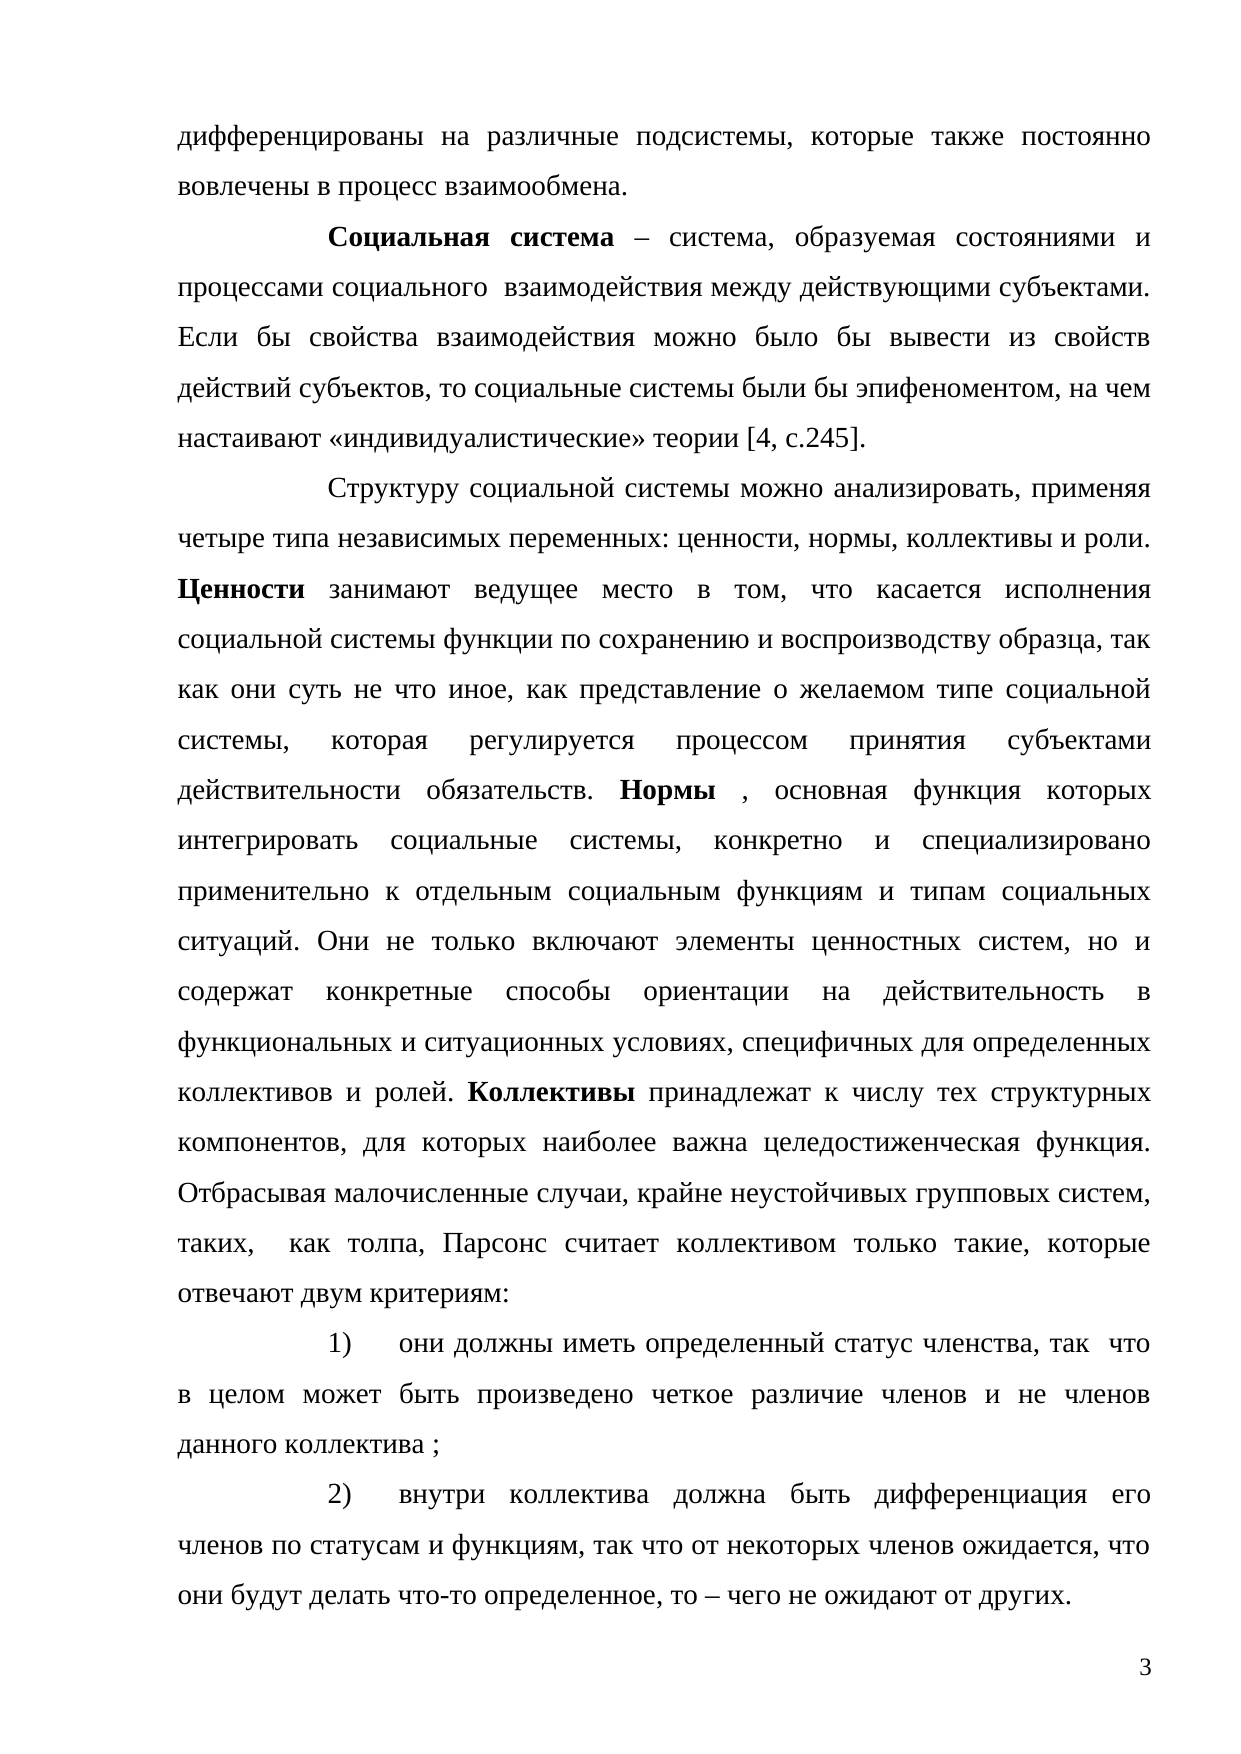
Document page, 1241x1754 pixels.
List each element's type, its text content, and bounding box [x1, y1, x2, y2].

text Социальная система – система, образуемая состояниями и процессами социального взаимодействия между действующими субъектами. Если бы свойства взаимодействия можно было бы вывести из свойств действий субъектов, то социальные системы были бы эпифеноментом, на чем настаивают «индивидуалистические» теории [4, с.245]. [177, 219, 1152, 453]
list внутри коллектива должна быть дифференциация его членов по статусам и функциям, так что от некоторых членов ожидается, что они будут делать что-то определенное, то – чего не ожидают от других. [177, 1477, 1152, 1611]
text Структуру социальной системы можно анализировать, применяя четыре типа независимых переменных: ценности, нормы, коллективы и роли. Ценности занимают ведущее место в том, что касается исполнения социальной системы функции по сохранению и воспроизводству образца, так как они суть не что иное, как представление о желаемом типе социальной системы, которая регулируется процессом принятия субъектами действительности обязательств. Нормы , основная функция которых интегрировать социальные системы, конкретно и специализировано применительно к отдельным социальным функциям и типам социальных ситуаций. Они не только включают элементы ценностных систем, но и содержат конкретные способы ориентации на действительность в функциональных и ситуационных условиях, специфичных для определенных коллективов и ролей. Коллективы принадлежат к числу тех структурных компонентов, для которых наиболее важна целедостиженческая функция. Отбрасывая малочисленные случаи, крайне неустойчивых групповых систем, таких, как толпа, Парсонс считает коллективом только такие, которые отвечают двум критериям: [177, 470, 1152, 1309]
list они должны иметь определенный статус членства, так что в целом может быть произведено четкое различие членов и не членов данного коллектива ; [177, 1326, 1152, 1460]
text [177, 118, 1152, 202]
